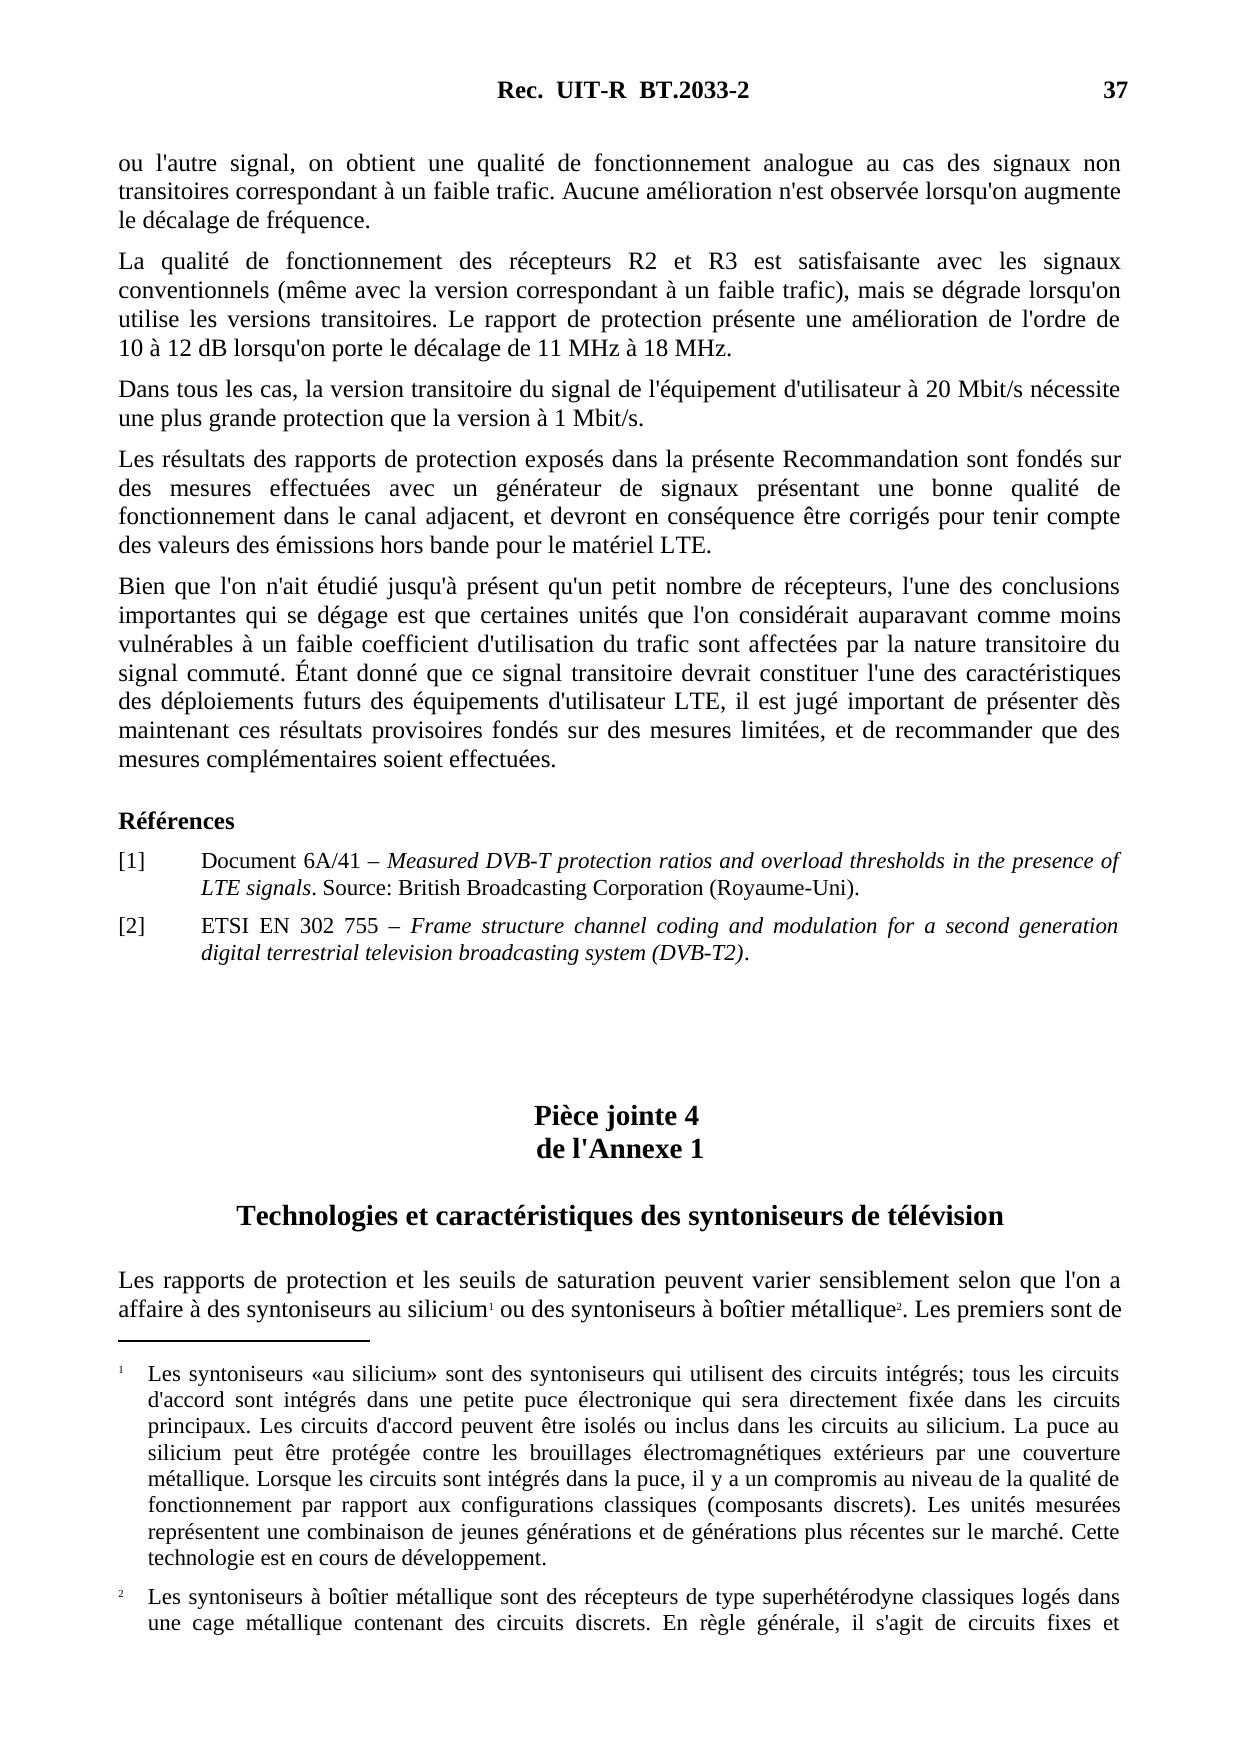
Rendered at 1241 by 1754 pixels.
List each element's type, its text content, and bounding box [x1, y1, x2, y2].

text Les résultats des rapports de protection exposés dans la présente Recommandation sont fondés sur des mesures effectuées avec un générateur de signaux présentant une bonne qualité de fonctionnement dans le canal adjacent, et devront en conséquence être corrigés pour tenir compte des valeurs des émissions hors bande pour le matériel LTE. [118, 444, 1122, 559]
text Dans tous les cas, la version transitoire du signal de l'équipement d'utilisateur à 20 Mbit/s nécessite une plus grande protection que la version à 1 Mbit/s. [118, 374, 1122, 431]
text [118, 148, 1122, 234]
text [1] Document 6A/41 – Measured DVB-T protection ratios and overload thresholds in the presence of LTE signals. Source: British Broadcasting Corporation (Royaume-Uni). [118, 847, 1122, 900]
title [118, 1265, 1122, 1323]
text Bien que l'on n'ait étudié jusqu'à présent qu'un petit nombre de récepteurs, l'une des conclusions importantes qui se dégage est que certaines unités que l'on considérait auparavant comme moins vulnérables à un faible coefficient d'utilisation du trafic sont affectées par la nature transitoire du signal commuté. Étant donné que ce signal transitoire devrait constituer l'une des caractéristiques des déploiements futurs des équipements d'utilisateur LTE, il est jugé important de présenter dès maintenant ces résultats provisoires fondés sur des mesures limitées, et de recommander que des mesures complémentaires soient effectuées. [118, 571, 1122, 773]
title Pièce jointe 4 de l'Annexe 1 Technologies et caractéristiques des syntoniseurs de télévision [118, 1098, 1122, 1232]
text La qualité de fonctionnement des récepteurs R2 et R3 est satisfaisante avec les signaux conventionnels (même avec la version correspondant à un faible trafic), mais se dégrade lorsqu'on utilise les versions transitoires. Le rapport de protection présente une amélioration de l'ordre de 10 à 12 dB lorsqu'on porte le décalage de 11 MHz à 18 MHz. [118, 246, 1122, 361]
text [2] ETSI EN 302 755 – Frame structure channel coding and modulation for a second generation digital terrestrial television broadcasting system (DVB-T2). [118, 912, 1122, 965]
subtitle Références [118, 806, 1122, 835]
